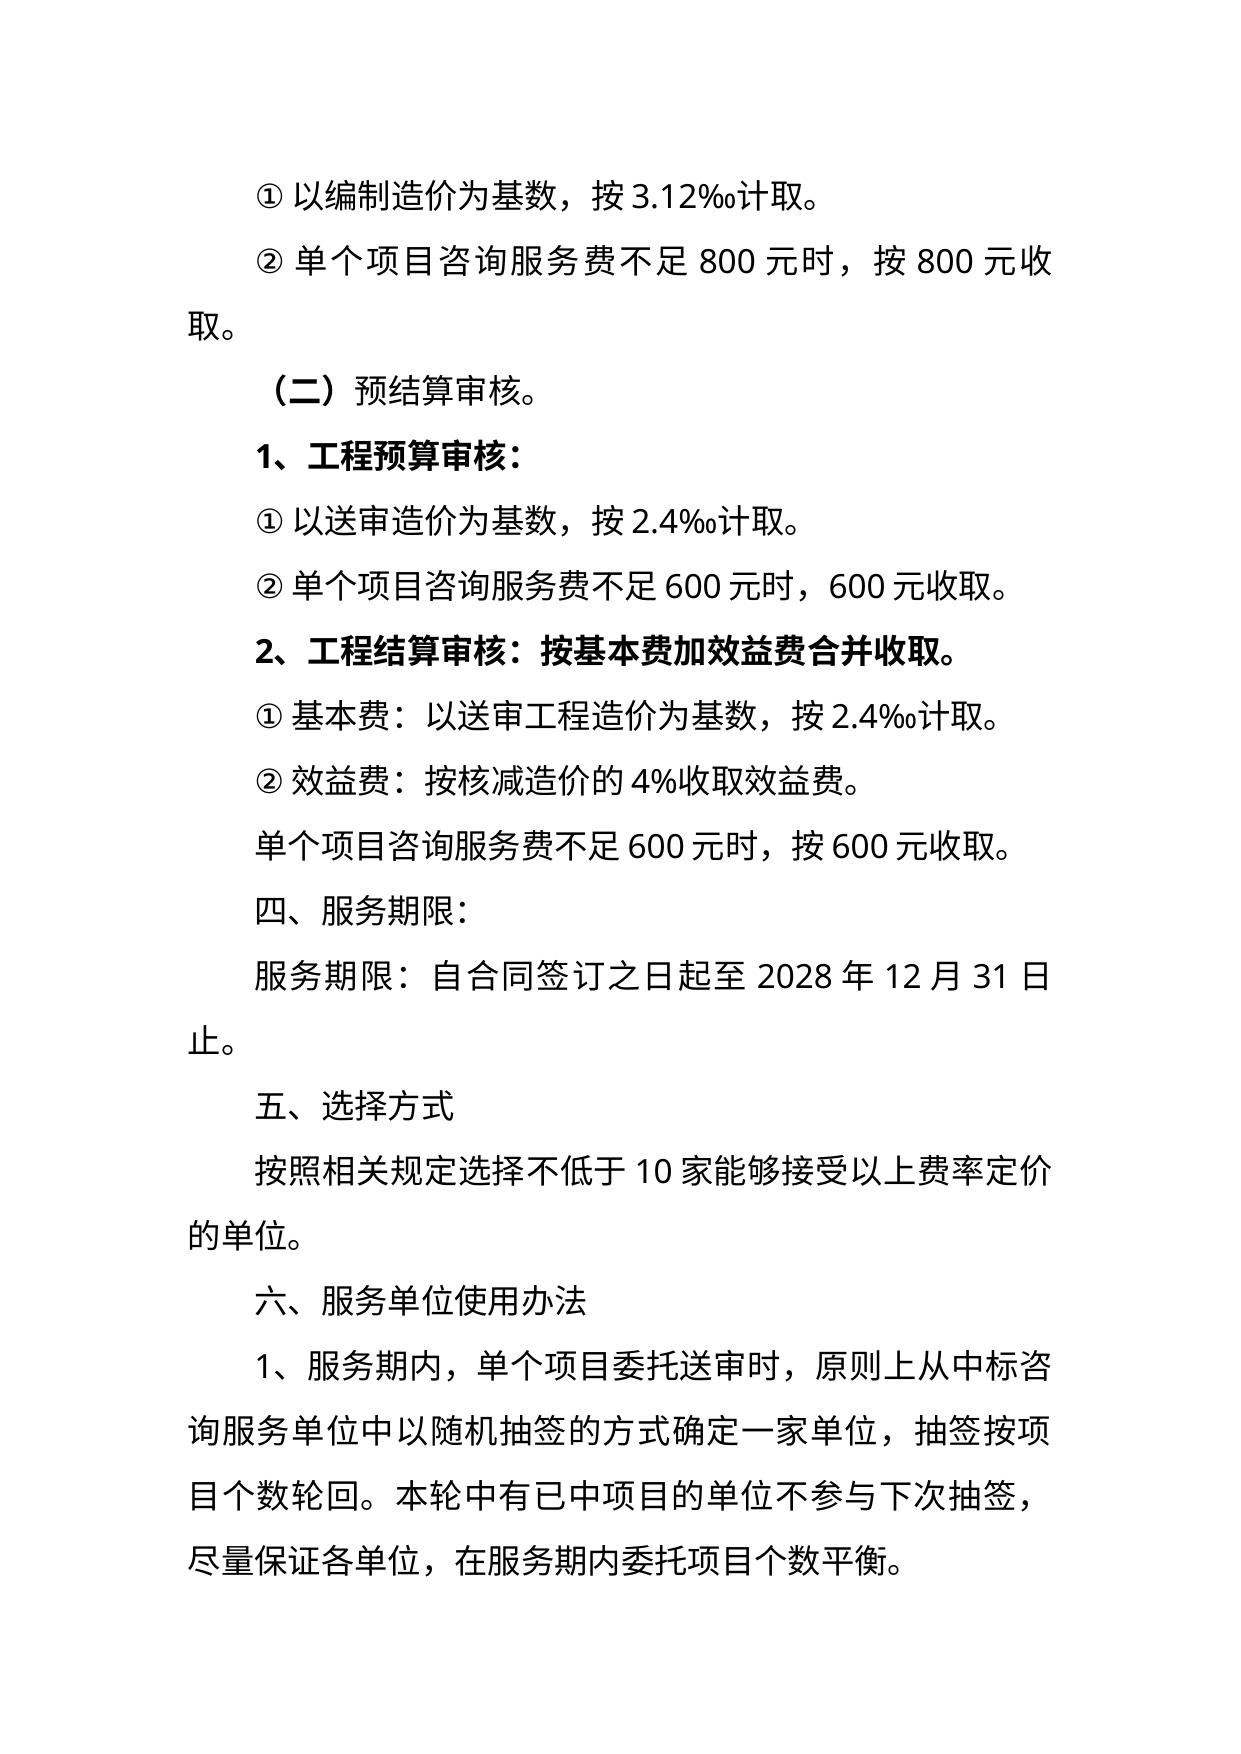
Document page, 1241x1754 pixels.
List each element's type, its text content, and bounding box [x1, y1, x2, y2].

text 按照相关规定选择不低于10家能够接受以上费率定价的单位。 [187, 1137, 1053, 1267]
text 四、服务期限： [187, 877, 1053, 942]
text 六、服务单位使用办法 [187, 1267, 1053, 1332]
text 1、工程预算审核： [187, 422, 1053, 487]
text ①以送审造价为基数，按2.4‰计取。 [187, 487, 1053, 552]
text ②单个项目咨询服务费不足800元时，按800元收取。 [187, 227, 1053, 357]
text 1、服务期内，单个项目委托送审时，原则上从中标咨询服务单位中以随机抽签的方式确定一家单位，抽签按项目个数轮回。本轮中有已中项目的单位不参与下次抽签，尽量保证各单位，在服务期内委托项目个数平衡。 [187, 1332, 1053, 1592]
text （二）预结算审核。 [187, 357, 1053, 422]
text 单个项目咨询服务费不足600元时，按600元收取。 [187, 812, 1053, 877]
text 2、工程结算审核：按基本费加效益费合并收取。 [187, 617, 1053, 682]
text 五、选择方式 [187, 1072, 1053, 1137]
text ①基本费：以送审工程造价为基数，按2.4‰计取。 [187, 682, 1053, 747]
text ②单个项目咨询服务费不足600元时，600元收取。 [187, 552, 1053, 617]
text 服务期限：自合同签订之日起至2028年12月31日止。 [187, 942, 1053, 1072]
text ①以编制造价为基数，按3.12‰计取。 [187, 162, 1053, 227]
text ②效益费：按核减造价的4%收取效益费。 [187, 747, 1053, 812]
